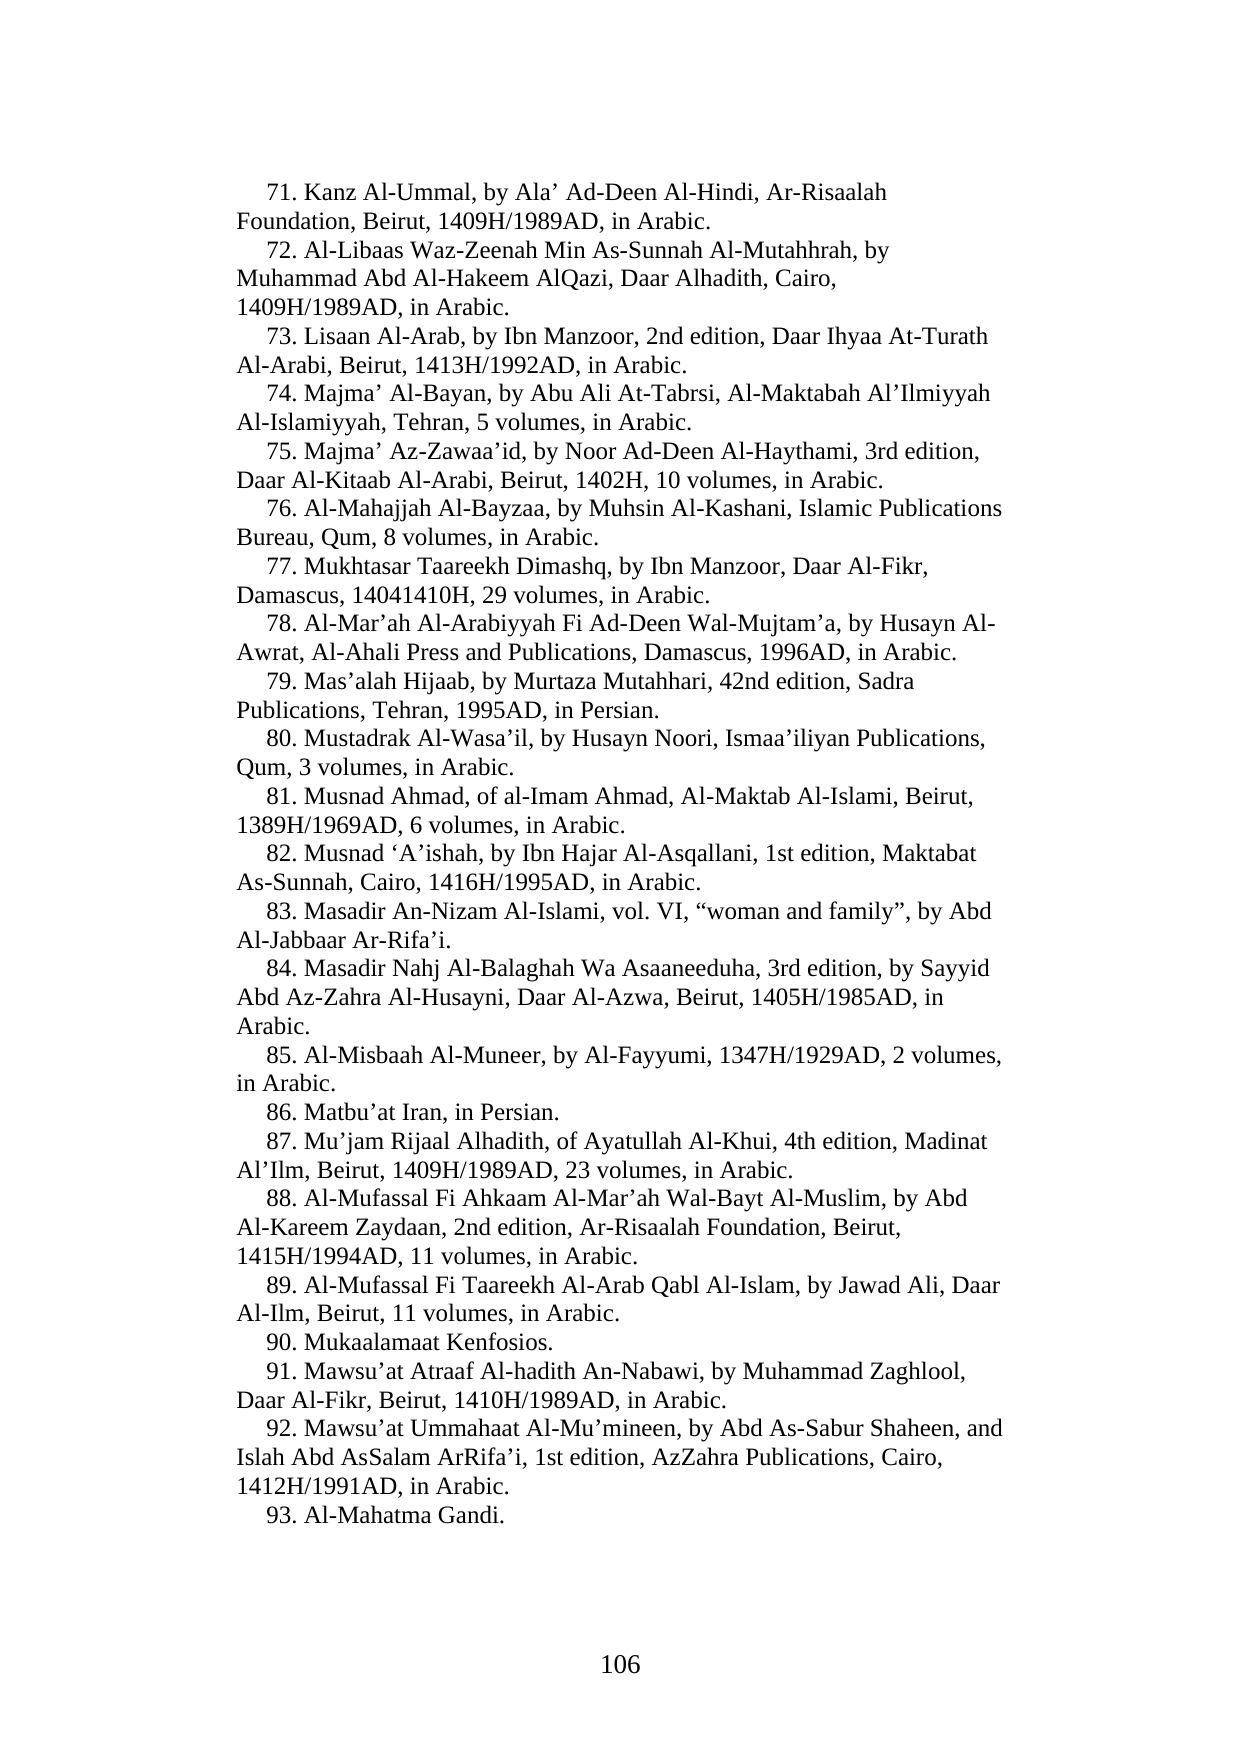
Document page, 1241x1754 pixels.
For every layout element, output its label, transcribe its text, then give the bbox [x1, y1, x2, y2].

text 82. Musnad ‘A’ishah, by Ibn Hajar Al­-Asqallani, 1st edition, Maktabat As­-Sunnah, Cairo, 1416H/1995AD, in Arabic. [236, 838, 1004, 896]
text 80. Mustadrak Al­-Wasa’il, by Husayn Noori, Ismaa’iliyan Publications, Qum, 3 volumes, in Arabic. [236, 723, 1004, 781]
text 87. Mu’jam Rijaal Al­hadith, of Ayatullah Al­-Khui, 4th edition, Madinat Al­’Ilm, Beirut, 1409H/1989AD, 23 volumes, in Arabic. [236, 1126, 1004, 1183]
text 76. Al­-Mahajjah Al­-Bayzaa, by Muhsin Al­-Kashani, Islamic Publications Bureau, Qum, 8 volumes, in Arabic. [236, 493, 1004, 551]
text 74. Majma’ Al­-Bayan, by Abu Ali At­-Tabrsi, Al­-Maktabah Al­’Ilmiyyah Al-­Islamiyyah, Tehran, 5 volumes, in Arabic. [236, 378, 1004, 436]
text 90. Mukaalamaat Kenfosios. [236, 1327, 1004, 1356]
text 78. Al­-Mar’ah Al­-Arabiyyah Fi Ad-­Deen Wal­-Mujtam’a, by Husayn Al­-Awrat, Al­-Ahali Press and Publications, Damascus, 1996AD, in Arabic. [236, 608, 1004, 666]
text 91. Mawsu’at Atraaf Al-­hadith An­-Nabawi, by Muhammad Zaghlool, Daar Al­-Fikr, Beirut, 1410H/1989AD, in Arabic. [236, 1356, 1004, 1413]
text 81. Musnad Ahmad, of al-Imam Ahmad, Al­-Maktab Al­-Islami, Beirut, 1389H/1969AD, 6 volumes, in Arabic. [236, 781, 1004, 838]
text 71. Kanz Al­-Ummal, by Ala’ Ad­-Deen Al­-Hindi, Ar-­Risaalah Foundation, Beirut, 1409H/1989AD, in Arabic. [236, 177, 1004, 235]
text 72. Al-­Libaas Waz­-Zeenah Min As-­Sunnah Al­-Mutahhrah, by Muhammad Abd Al­-Hakeem Al­Qazi, Daar Al­hadith, Cairo, 1409H/1989AD, in Arabic. [236, 235, 1004, 321]
text 92. Mawsu’at Ummahaat Al­-Mu’mineen, by Abd As-Sabur Shaheen, and Islah Abd As­Salam Ar­Rifa’i, 1st edition, Az­Zahra Publications, Cairo, 1412H/1991AD, in Arabic. [236, 1413, 1004, 1500]
text 75. Majma’ Az­-Zawaa’id, by Noor Ad­-Deen Al­-Haythami, 3rd edition, Daar Al­-Kitaab Al­-Arabi, Beirut, 1402H, 10 volumes, in Arabic. [236, 436, 1004, 493]
text 73. Lisaan Al-­Arab, by Ibn Manzoor, 2nd edition, Daar Ihyaa At­-Turath Al­-Arabi, Beirut, 1413H/1992AD, in Arabic. [236, 321, 1004, 378]
text 93. Al­-Mahatma Gandi. [236, 1500, 1004, 1528]
text 89. Al­-Mufassal Fi Taareekh Al­-Arab Qabl Al-Islam, by Jawad Ali, Daar Al­-Ilm, Beirut, 11 volumes, in Arabic. [236, 1270, 1004, 1327]
text 79. Mas’alah Hijaab, by Murtaza Mutahhari, 42nd edition, Sadra Publications, Tehran, 1995AD, in Persian. [236, 666, 1004, 723]
text 83. Masadir An-­Nizam Al-­Islami, vol. VI, “woman and family”, by Abd Al-Jabbaar Ar-­Rifa’i. [236, 896, 1004, 953]
text 85. Al­-Misbaah Al­-Muneer, by Al­-Fayyumi, 1347H/1929AD, 2 volumes, in Arabic. [236, 1040, 1004, 1097]
text 77. Mukhtasar Taareekh Dimashq, by Ibn Manzoor, Daar Al-­Fikr, Damascus, 1404­1410H, 29 volumes, in Arabic. [236, 551, 1004, 608]
text 86. Matbu’at Iran, in Persian. [236, 1097, 1004, 1126]
text 88. Al­-Mufassal Fi Ahkaam Al-­Mar’ah Wal­-Bayt Al­-Muslim, by Abd Al­-Kareem Zaydaan, 2nd edition, Ar­-Risaalah Foundation, Beirut, 1415H/1994AD, 11 volumes, in Arabic. [236, 1183, 1004, 1270]
text 84. Masadir Nahj Al­-Balaghah Wa Asaaneeduha, 3rd edition, by Sayyid Abd Az-­Zahra Al­-Husayni, Daar Al-­Azwa, Beirut, 1405H/1985AD, in Arabic. [236, 953, 1004, 1040]
